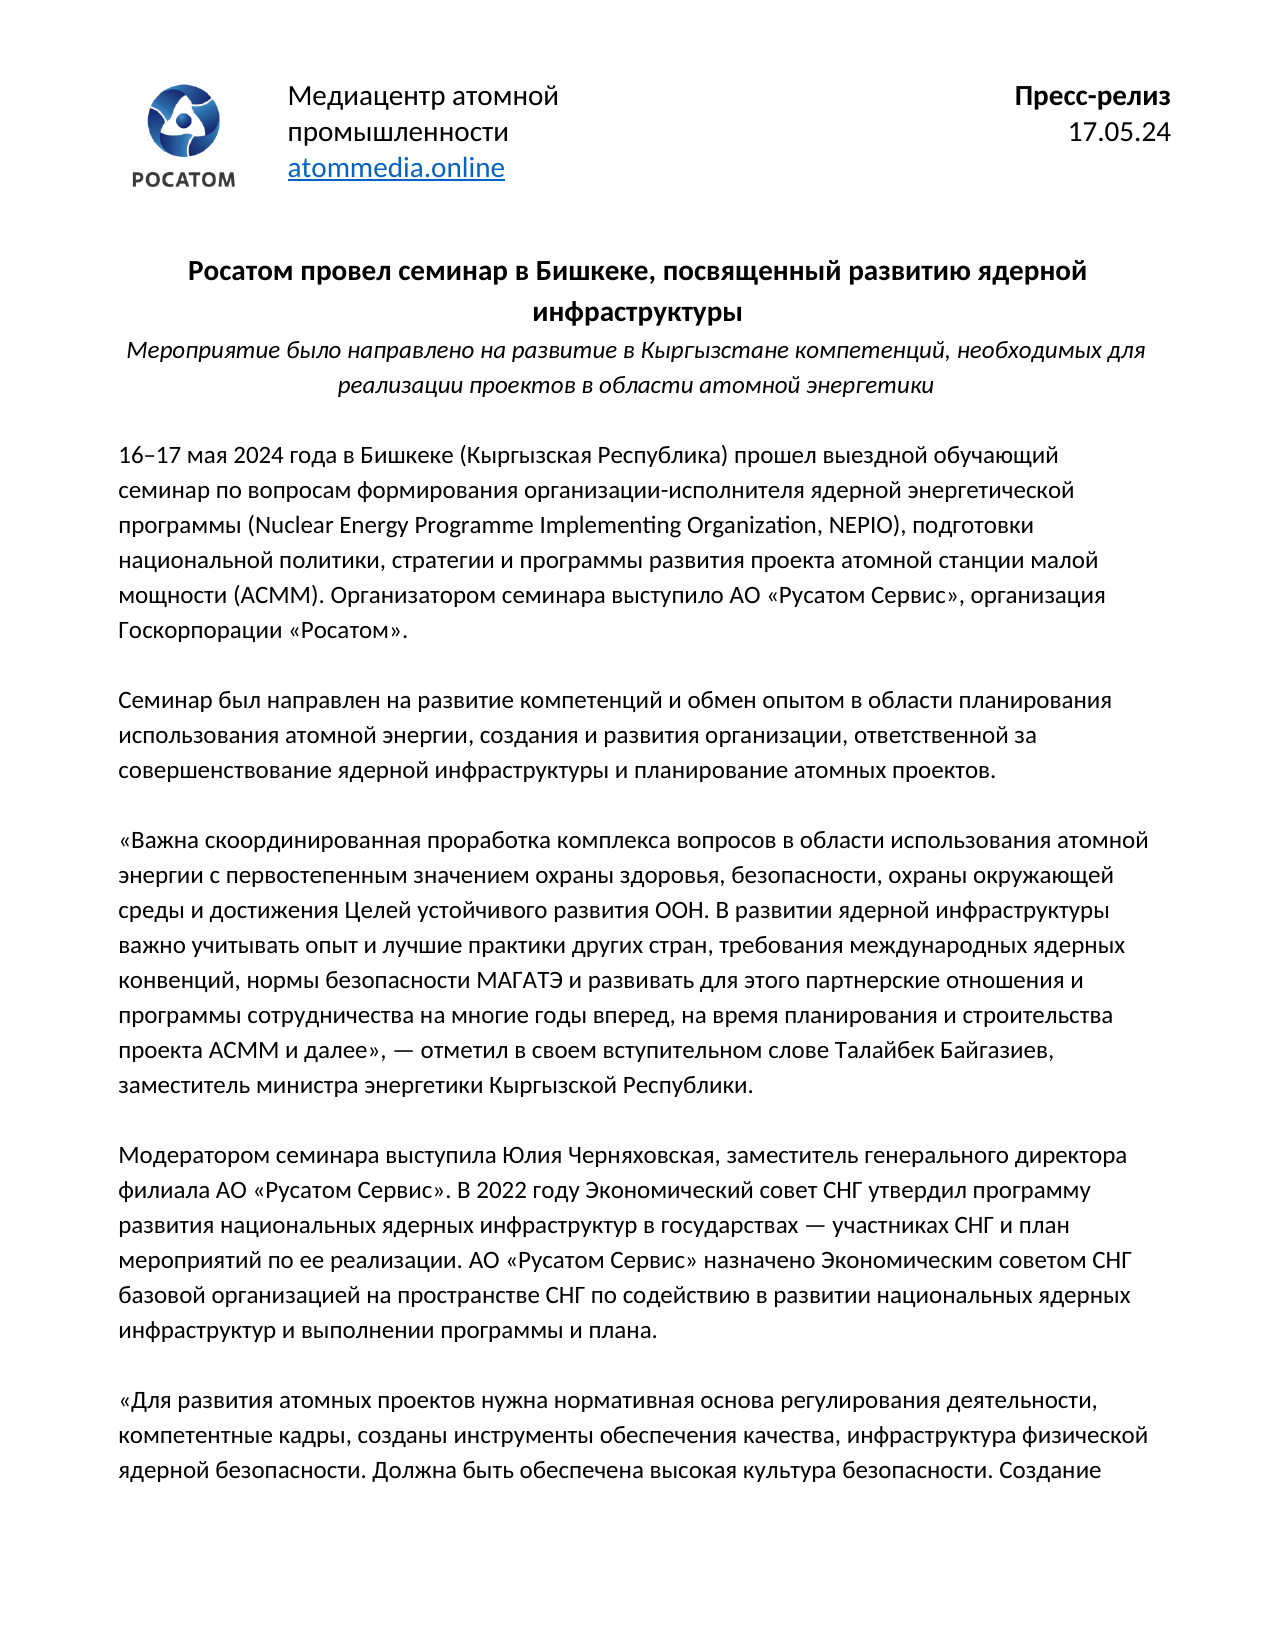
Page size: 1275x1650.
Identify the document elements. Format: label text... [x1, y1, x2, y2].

table_header Медиацентр атомной промышленности atommedia.online [276, 78, 705, 222]
text Семинар был направлен на развитие компетенций и обмен опытом в области планирования использования атомной энергии, создания и развития организации, ответственной за совершенствование ядерной инфраструктуры и планирование атомных проектов. [118, 684, 1157, 785]
table_header Пресс-релиз 17.05.24 [705, 78, 1240, 222]
picture [132, 84, 235, 187]
text 16–17 мая 2024 года в Бишкеке (Кыргызская Республика) прошел выездной обучающий семинар по вопросам формирования организации-исполнителя ядерной энергетической программы (Nuclear Energy Programme Implementing Organization, NEPIO), подготовки национальной политики, стратегии и программы развития проекта атомной станции малой мощности (АСММ). Организатором семинара выступило АО «Русатом Сервис», организация Госкорпорации «Росатом». [118, 439, 1157, 645]
text Модератором семинара выступила Юлия Черняховская, заместитель генерального директора филиала АО «Русатом Сервис». В 2022 году Экономический совет СНГ утвердил программу развития национальных ядерных инфраструктур в государствах — участниках СНГ и план мероприятий по ее реализации. АО «Русатом Сервис» назначено Экономическим советом СНГ базовой организацией на пространстве СНГ по содействию в развитии национальных ядерных инфраструктур и выполнении программы и плана. [118, 1139, 1157, 1345]
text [118, 1384, 1157, 1485]
text «Важна скоординированная проработка комплекса вопросов в области использования атомной энергии с первостепенным значением охраны здоровья, безопасности, охраны окружающей среды и достижения Целей устойчивого развития ООН. В развитии ядерной инфраструктуры важно учитывать опыт и лучшие практики других стран, требования международных ядерных конвенций, нормы безопасности МАГАТЭ и развивать для этого партнерские отношения и программы сотрудничества на многие годы вперед, на время планирования и строительства проекта АСММ и далее», — отметил в своем вступительном слове Талайбек Байгазиев, заместитель министра энергетики Кыргызской Республики. [118, 824, 1157, 1100]
text Мероприятие было направлено на развитие в Кыргызстане компетенций, необходимых для реализации проектов в области атомной энергетики [118, 334, 1157, 400]
table_header [118, 78, 276, 222]
text Росатом провел семинар в Бишкеке, посвященный развитию ядерной инфраструктуры [118, 252, 1157, 329]
